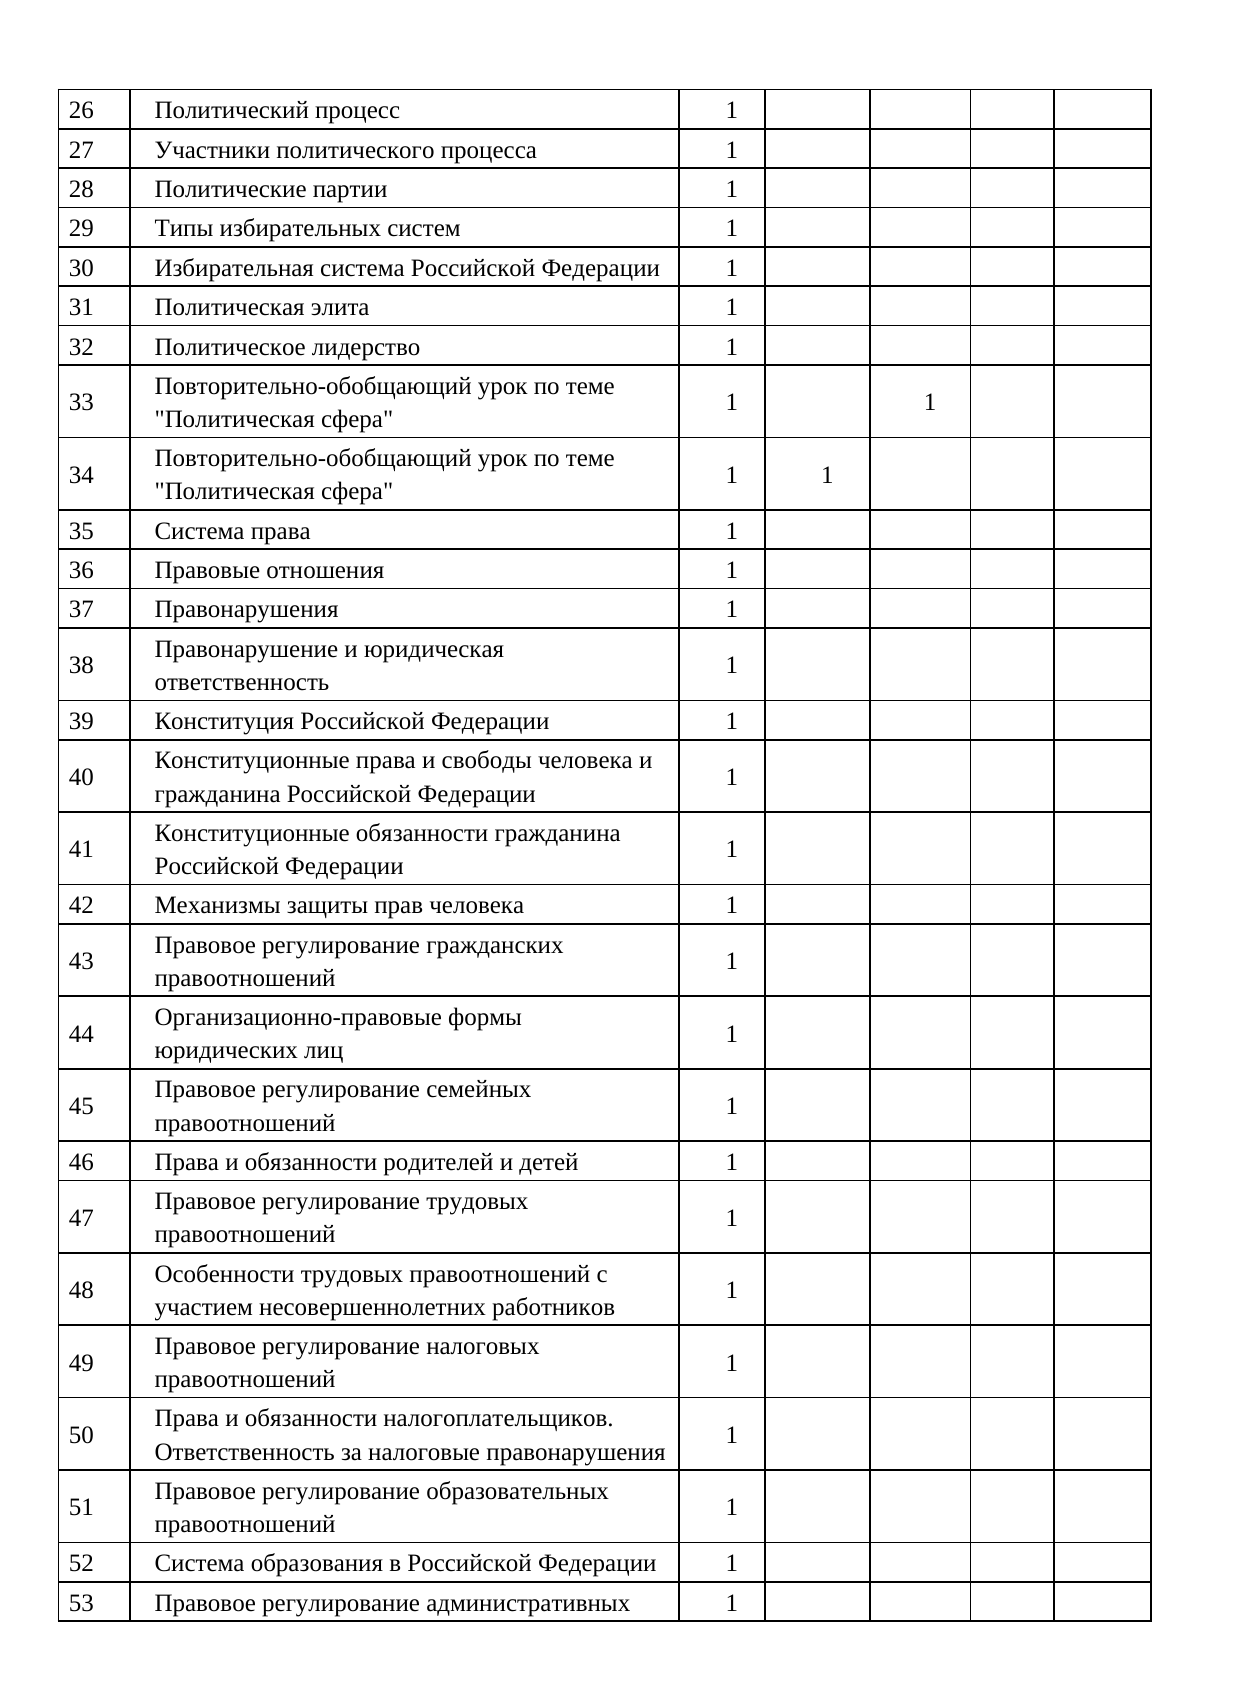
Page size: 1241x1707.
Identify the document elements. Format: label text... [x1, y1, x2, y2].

table_cell [766, 589, 869, 627]
table_cell [871, 1254, 970, 1324]
table_cell [1055, 550, 1150, 588]
table_cell 26 [59, 90, 129, 128]
table_cell [1055, 1070, 1150, 1140]
table_cell [871, 1543, 970, 1581]
table_cell Правовое регулирование налоговых правоотношений [131, 1326, 678, 1397]
table_cell [971, 438, 1053, 509]
table_cell 40 [59, 741, 129, 811]
table_cell [971, 1471, 1053, 1542]
table_cell [971, 813, 1053, 884]
table_cell [1055, 366, 1150, 437]
table_cell 29 [59, 208, 129, 246]
table_cell 1 [766, 438, 869, 509]
table_cell [871, 741, 970, 811]
table_cell [871, 813, 970, 884]
table_cell Политический процесс [131, 90, 678, 128]
table_cell Политические партии [131, 169, 678, 207]
table_cell [871, 1583, 970, 1620]
table_cell 1 [871, 366, 970, 437]
table_cell [1055, 813, 1150, 884]
table_cell [766, 1471, 869, 1542]
table_cell Механизмы защиты прав человека [131, 885, 678, 923]
table_cell [1055, 1543, 1150, 1581]
table_cell 1 [680, 287, 764, 325]
table_cell [1055, 1326, 1150, 1397]
table_cell [1055, 326, 1150, 364]
table_cell Правонарушения [131, 589, 678, 627]
table_cell [871, 1398, 970, 1469]
table_cell Участники политического процесса [131, 130, 678, 167]
table_cell [1055, 248, 1150, 285]
table_cell Политическое лидерство [131, 326, 678, 364]
table_cell 49 [59, 1326, 129, 1397]
table_cell [871, 1181, 970, 1252]
table_cell 1 [680, 589, 764, 627]
table_cell 1 [680, 1471, 764, 1542]
table_cell [871, 925, 970, 995]
table_cell Типы избирательных систем [131, 208, 678, 246]
table_cell Правовое регулирование семейных правоотношений [131, 1070, 678, 1140]
table_cell [871, 130, 970, 167]
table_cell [131, 1583, 678, 1620]
table_cell [971, 169, 1053, 207]
table_cell [766, 326, 869, 364]
table_cell 1 [680, 885, 764, 923]
table_cell 1 [680, 629, 764, 699]
table_cell [971, 885, 1053, 923]
table_cell 44 [59, 997, 129, 1068]
table_cell [766, 741, 869, 811]
table_cell [871, 438, 970, 509]
table_cell [871, 997, 970, 1068]
table_cell 1 [680, 326, 764, 364]
table_cell Правонарушение и юридическая ответственность [131, 629, 678, 699]
table_cell 39 [59, 701, 129, 739]
table_cell [971, 1583, 1053, 1620]
table_cell [871, 169, 970, 207]
table_cell Политическая элита [131, 287, 678, 325]
table_cell [971, 287, 1053, 325]
table_cell [1055, 130, 1150, 167]
table_cell Избирательная система Российской Федерации [131, 248, 678, 285]
table_cell [971, 1326, 1053, 1397]
table_cell [766, 997, 869, 1068]
table_cell [871, 287, 970, 325]
table_cell [971, 90, 1053, 128]
table_cell [766, 90, 869, 128]
table_cell 32 [59, 326, 129, 364]
table_cell 43 [59, 925, 129, 995]
table_cell 28 [59, 169, 129, 207]
table_cell 1 [680, 1142, 764, 1179]
table_cell Правовые отношения [131, 550, 678, 588]
table_cell [1055, 511, 1150, 548]
table_cell [1055, 885, 1150, 923]
table_cell [971, 511, 1053, 548]
table_cell 31 [59, 287, 129, 325]
table_cell 36 [59, 550, 129, 588]
table_cell [1055, 1254, 1150, 1324]
table_cell [871, 511, 970, 548]
table_cell 53 [59, 1583, 129, 1620]
table_cell [1055, 629, 1150, 699]
table_cell [871, 885, 970, 923]
table_cell 1 [680, 1326, 764, 1397]
table_cell [871, 1326, 970, 1397]
table_cell Система образования в Российской Федерации [131, 1543, 678, 1581]
table_cell Конституционные обязанности гражданина Российской Федерации [131, 813, 678, 884]
table_cell Конституционные права и свободы человека и гражданина Российской Федерации [131, 741, 678, 811]
table_cell [871, 1471, 970, 1542]
table_cell [766, 885, 869, 923]
table_cell [971, 741, 1053, 811]
table_cell 35 [59, 511, 129, 548]
table_cell [971, 366, 1053, 437]
table_cell [766, 248, 869, 285]
table_cell 1 [680, 741, 764, 811]
table_cell [871, 326, 970, 364]
table_cell 34 [59, 438, 129, 509]
table_cell [971, 1070, 1053, 1140]
table_cell [871, 701, 970, 739]
table_cell 30 [59, 248, 129, 285]
table_cell [971, 326, 1053, 364]
table_cell [871, 208, 970, 246]
table_cell [766, 1543, 869, 1581]
table_cell 48 [59, 1254, 129, 1324]
table_cell Права и обязанности налогоплательщиков. Ответственность за налоговые правонарушения [131, 1398, 678, 1469]
table_cell 1 [680, 550, 764, 588]
table_cell [1055, 1181, 1150, 1252]
table_cell [1055, 589, 1150, 627]
table_cell [766, 701, 869, 739]
table_cell 41 [59, 813, 129, 884]
table_cell [1055, 1583, 1150, 1620]
table_cell [1055, 925, 1150, 995]
table_cell [1055, 438, 1150, 509]
table_cell Повторительно-обобщающий урок по теме "Политическая сфера" [131, 438, 678, 509]
table_cell [971, 701, 1053, 739]
table_cell 1 [680, 130, 764, 167]
table_cell 1 [680, 169, 764, 207]
table_cell Повторительно-обобщающий урок по теме "Политическая сфера" [131, 366, 678, 437]
table_cell Организационно-правовые формы юридических лиц [131, 997, 678, 1068]
table_cell 1 [680, 511, 764, 548]
table_cell [1055, 1398, 1150, 1469]
table_cell 1 [680, 1181, 764, 1252]
table_cell [766, 1142, 869, 1179]
table_cell [1055, 1142, 1150, 1179]
table_cell 27 [59, 130, 129, 167]
table_cell [971, 1142, 1053, 1179]
table_cell 47 [59, 1181, 129, 1252]
table_cell [871, 90, 970, 128]
table_cell 46 [59, 1142, 129, 1179]
table_cell 51 [59, 1471, 129, 1542]
table_cell 1 [680, 1254, 764, 1324]
table_cell [766, 366, 869, 437]
table_cell [766, 208, 869, 246]
table_cell 1 [680, 248, 764, 285]
table_cell [971, 1181, 1053, 1252]
table_cell [871, 1070, 970, 1140]
table_cell [971, 997, 1053, 1068]
table_cell [971, 248, 1053, 285]
table_cell [971, 1543, 1053, 1581]
table_cell [871, 248, 970, 285]
table_cell [766, 1254, 869, 1324]
table_cell 37 [59, 589, 129, 627]
table_cell [971, 589, 1053, 627]
table_cell Конституция Российской Федерации [131, 701, 678, 739]
table_cell [871, 1142, 970, 1179]
table_cell [766, 925, 869, 995]
table_cell [766, 629, 869, 699]
table_cell 1 [680, 813, 764, 884]
table_cell [971, 550, 1053, 588]
table_cell [971, 130, 1053, 167]
table_cell 1 [680, 366, 764, 437]
table_cell 52 [59, 1543, 129, 1581]
table_cell 1 [680, 997, 764, 1068]
table_cell Правовое регулирование трудовых правоотношений [131, 1181, 678, 1252]
table_cell [1055, 169, 1150, 207]
table_cell [766, 169, 869, 207]
table_cell [766, 1583, 869, 1620]
table_cell 1 [680, 1398, 764, 1469]
table_cell [766, 1326, 869, 1397]
table_cell [971, 208, 1053, 246]
table_cell [766, 1181, 869, 1252]
table_cell [971, 1254, 1053, 1324]
table_cell 1 [680, 1543, 764, 1581]
table_cell Правовое регулирование гражданских правоотношений [131, 925, 678, 995]
table_cell 1 [680, 1070, 764, 1140]
table_cell [766, 130, 869, 167]
table_cell [1055, 208, 1150, 246]
table_cell 1 [680, 90, 764, 128]
table_cell [1055, 1471, 1150, 1542]
table_cell [1055, 701, 1150, 739]
table_cell 38 [59, 629, 129, 699]
table_cell [871, 550, 970, 588]
table_cell [871, 589, 970, 627]
table_cell [766, 1070, 869, 1140]
table_cell [766, 511, 869, 548]
table_cell [971, 629, 1053, 699]
table_cell 1 [680, 925, 764, 995]
table_cell 33 [59, 366, 129, 437]
table_cell [1055, 997, 1150, 1068]
table_cell [766, 550, 869, 588]
table_cell [1055, 741, 1150, 811]
table_cell [766, 1398, 869, 1469]
table_cell Система права [131, 511, 678, 548]
table_cell [971, 1398, 1053, 1469]
table_cell Правовое регулирование образовательных правоотношений [131, 1471, 678, 1542]
table_cell 45 [59, 1070, 129, 1140]
table_cell 1 [680, 701, 764, 739]
table_cell [766, 813, 869, 884]
table_cell 1 [680, 1583, 764, 1620]
table_cell 1 [680, 208, 764, 246]
table_cell [1055, 90, 1150, 128]
table_cell [871, 629, 970, 699]
table_cell [1055, 287, 1150, 325]
table_cell [766, 287, 869, 325]
table_cell Права и обязанности родителей и детей [131, 1142, 678, 1179]
table_cell 50 [59, 1398, 129, 1469]
table_cell Особенности трудовых правоотношений с участием несовершеннолетних работников [131, 1254, 678, 1324]
table_cell [971, 925, 1053, 995]
table_cell 42 [59, 885, 129, 923]
table_cell 1 [680, 438, 764, 509]
